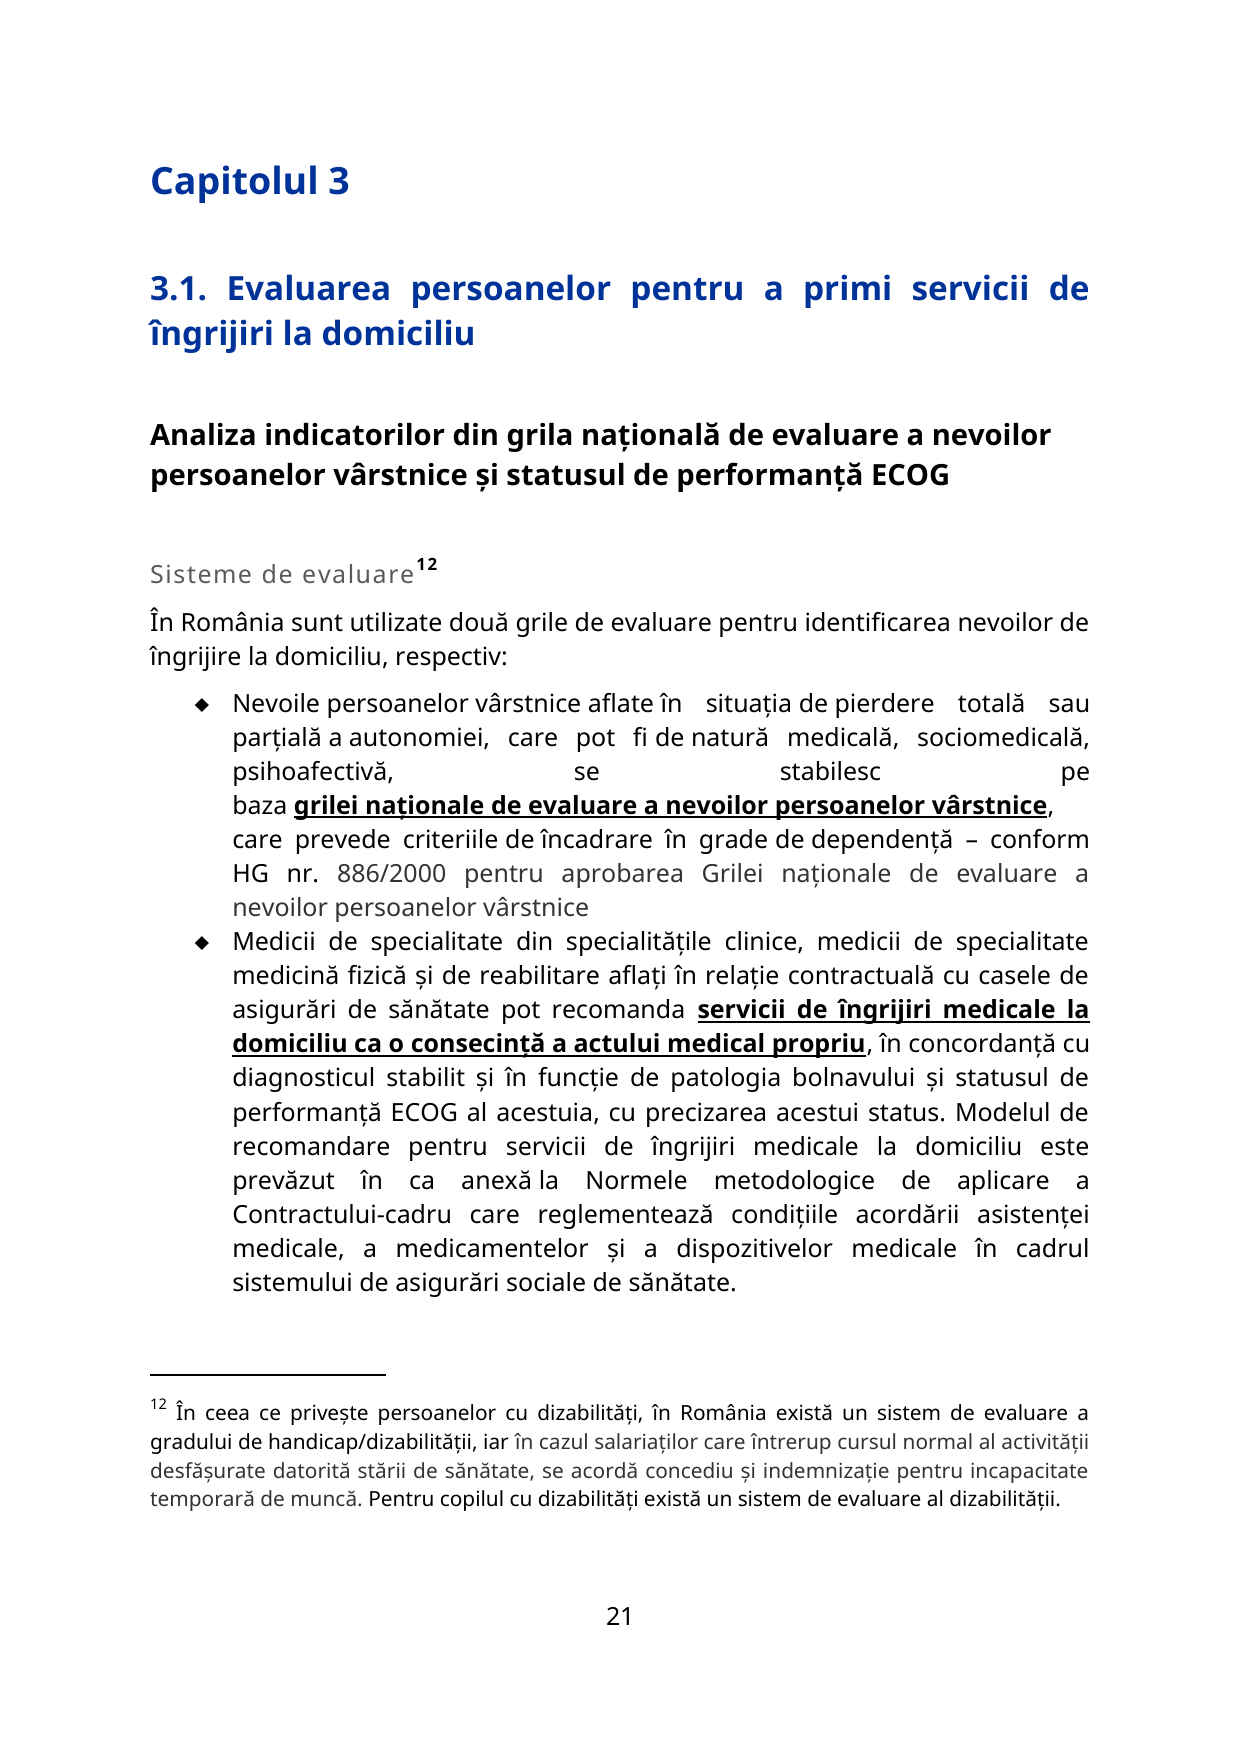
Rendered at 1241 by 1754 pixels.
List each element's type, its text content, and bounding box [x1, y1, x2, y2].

text În România sunt utilizate două grile de evaluare pentru identificarea nevoilor de îngrijire la domiciliu, respectiv: [150, 605, 1090, 673]
text Analiza indicatorilor din grila națională de evaluare a nevoilor persoanelor vârstnice și statusul de performanță ECOG [150, 414, 1090, 493]
subtitle 3.1. Evaluarea persoanelor pentru a primi servicii de îngrijiri la domiciliu [150, 264, 1090, 355]
list Medicii de specialitate din specialitățile clinice, medicii de specialitate medicină fizică și de reabilitare aflați în relație contractuală cu casele de asigurări de sănătate pot recomanda servicii de îngrijiri medicale la domiciliu ca o consecință a actului medical propriu, în concordanță cu diagnosticul stabilit și în funcție de patologia bolnavului și statusul de performanță ECOG al acestuia, cu precizarea acestui status. Modelul de recomandare pentru servicii de îngrijiri medicale la domiciliu este prevăzut în ca anexă la Normele metodologice de aplicare a Contractului-cadru care reglementează condițiile acordării asistenței medicale, a medicamentelor și a dispozitivelor medicale în cadrul sistemului de asigurări sociale de sănătate. [194, 924, 1090, 1298]
list Nevoile persoanelor vârstnice aflate în situația de pierdere totală sau parțială a autonomiei, care pot fi de natură medicală, sociomedicală, psihoafectivă, se stabilesc pe baza grilei naționale de evaluare a nevoilor persoanelor vârstnice, care prevede criteriile de încadrare în grade de dependență – conform HG nr. 886/2000 pentru aprobarea Grilei naționale de evaluare a nevoilor persoanelor vârstnice [194, 685, 1090, 924]
subtitle Sisteme de evaluare [150, 553, 1090, 592]
subtitle Capitolul 3 [150, 154, 1090, 205]
